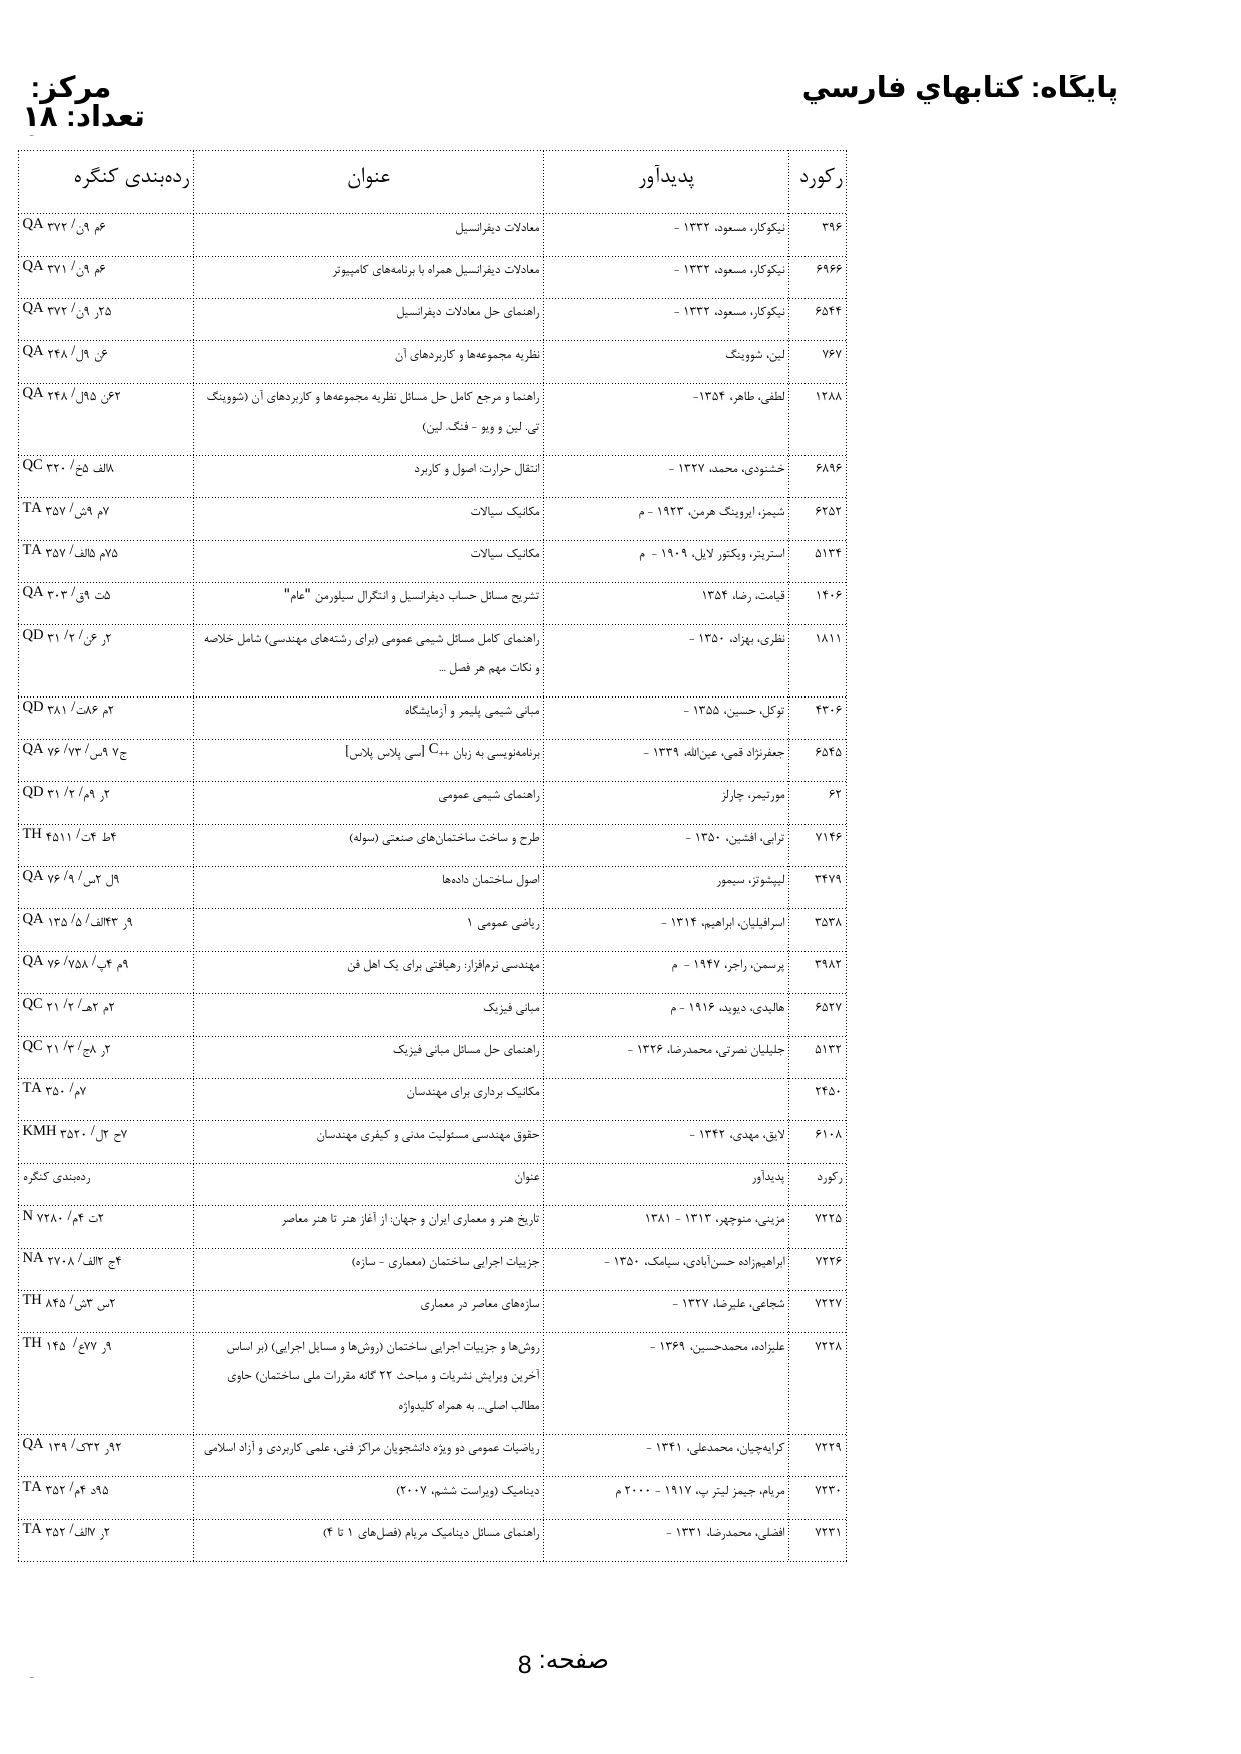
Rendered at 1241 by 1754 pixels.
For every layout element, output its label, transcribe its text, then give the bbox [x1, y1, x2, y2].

table_cell ۱۴۰۶ [788, 582, 846, 624]
table_cell شجاعي، عليرضا، ‎۱۳۲۷ - [543, 1290, 788, 1332]
table_cell رکورد [788, 1163, 846, 1205]
table_cell لايق، مهدي، ‎۱۳۴۲ - [543, 1120, 788, 1163]
table_cell ۶۵۴۵ [788, 739, 846, 781]
table_cell لطفي، طاهر، ‎۱۳۵۴- [543, 383, 788, 455]
table_cell ۶۵۴۴ [788, 298, 846, 340]
table_cell جعفرنژاد قمي، عين‌الله، ‎۱۳۳۹ - [543, 739, 788, 781]
table_cell هاليدي، ديويد، ‎۱۹۱۶ - م [543, 993, 788, 1036]
table_cell KMH‎ ۳۵۲۰‎ /ل‎۲‎ ح‎۷ [18, 1120, 193, 1163]
table_cell QA‎ ۳۰۳‎ /ق‎۹‎ ت‎۵ [18, 582, 193, 624]
table_header پديدآور [543, 150, 788, 213]
table_cell TA‎ ۳۵۲‎ /م‎۴‎ د‎۹۵ [18, 1476, 193, 1519]
table_cell معادلات ديفرانسيل همراه با برنامه‌هاي کامپيوتر [193, 256, 543, 298]
table_header رکورد [788, 150, 846, 213]
table_cell افضلي، محمدرضا، ‎۱۳۳۱ - [543, 1519, 788, 1561]
table_cell ۷۶۷ [788, 340, 846, 383]
table_cell ليپشوتز، سيمور [543, 866, 788, 908]
table_cell QA‎ ۳۷۲‎ /ن‎۹‎ م‎۶ [18, 213, 193, 256]
table_cell QA‎ ۲۴۸‎ /ل‎۹۵‎ ن‎۶۲ [18, 383, 193, 455]
table_cell QA‎ ۳۷۲‎ /ن‎۹‎ ر‎۲۵ [18, 298, 193, 340]
table_header عنوان [193, 150, 543, 213]
table_cell مهندسي نرم‌افزار: رهيافتي براي يک اهل فن [193, 951, 543, 993]
table_cell ۶۲۵۲ [788, 497, 846, 539]
table_cell مباني شيمي پليمر و آزمايشگاه [193, 696, 543, 739]
table_cell تشريح مسائل حساب ديفرانسيل و انتگرال سيلورمن "عام" [193, 582, 543, 624]
table_cell ۷۲۲۸ [788, 1332, 846, 1434]
table_cell ۷۲۲۹ [788, 1434, 846, 1476]
table_cell ۷۲۲۶ [788, 1248, 846, 1290]
table_cell ابراهيم‌زاده حسن‌آبادي، سيامک، ‎۱۳۵۰ - [543, 1248, 788, 1290]
table_cell ۶۹۶۶ [788, 256, 846, 298]
table_cell QD‎ ۳۱‎ /۲ /ن‎۶‎ ر‎۲ [18, 624, 193, 696]
table_cell QC‎ ۳۲۰‎ /خ‎۵‎ الف‎۸ [18, 455, 193, 497]
table_cell QA‎ ۷۶‎ /۹ /س‎۲‎ ل‎۹ [18, 866, 193, 908]
table_cell [543, 1078, 788, 1120]
table_cell QA‎ ۷۶‎ /۷۵۸ /پ‎۴‎ م‎۹ [18, 951, 193, 993]
table_cell رده‌بندي کنگره [18, 1163, 193, 1205]
table_cell مکانيک برداري براي مهندسان [193, 1078, 543, 1120]
table_cell حقوق مهندسي مسئوليت مدني و کيفري مهندسان [193, 1120, 543, 1163]
table_cell ۶۱۰۸ [788, 1120, 846, 1163]
table_cell نيکوکار، مسعود، ‎۱۳۳۲ - [543, 298, 788, 340]
table_cell QA‎ ۱۳۹‎ /ک‎۳۲‎ ر‎۹۲ [18, 1434, 193, 1476]
table_cell نيکوکار، مسعود، ‎۱۳۳۲ - [543, 213, 788, 256]
table_cell قيامت، رضا، ‎۱۳۵۴ [543, 582, 788, 624]
table_cell ۱۲۸۸ [788, 383, 846, 455]
table_cell ۳۹۶ [788, 213, 846, 256]
table_cell راهنماي حل معادلات ديفرانسيل [193, 298, 543, 340]
table_cell لين، شووينگ [543, 340, 788, 383]
table_cell راهنماي کامل مسائل شيمي عمومي (براي رشته‌هاي مهندسي) شامل خلاصه و نکات مهم هر فصل ... [193, 624, 543, 696]
table_cell مباني فيزيک [193, 993, 543, 1036]
table_cell ۷۲۲۷ [788, 1290, 846, 1332]
table_cell ۳۹۸۲ [788, 951, 846, 993]
table_cell راهنماي مسائل ديناميک مريام (فصل‌هاي ‎۱ تا ‎۴) [193, 1519, 543, 1561]
table_cell راهنما و مرجع کامل حل مسائل نظريه مجموعه‌ها و کاربردهاي آن (شووينگ تي. لين و ويو - فنگ. لين) [193, 383, 543, 455]
table_cell ۷۱۴۶ [788, 824, 846, 866]
table_cell جليليان نصرتي، محمدرضا، ‎۱۳۲۶ - [543, 1036, 788, 1078]
table_cell ۶۸۹۶ [788, 455, 846, 497]
table_cell سازه‌هاي معاصر در معماري [193, 1290, 543, 1332]
table_cell QC‎ ۲۱‎ /۲ /هـ‎۲‎ م‎۲ [18, 993, 193, 1036]
table_cell ۷۲۳۱ [788, 1519, 846, 1561]
table_cell برنامه‌نويسي به زبان ++C [سي پلاس پلاس] [193, 739, 543, 781]
table_cell ۶۵۲۷ [788, 993, 846, 1036]
table_cell مريام، جيمز ليتر پ، ۱۹۱۷ - ‎۲۰۰۰ م [543, 1476, 788, 1519]
table_cell معادلات ديفرانسيل [193, 213, 543, 256]
table_cell ۱۸۱۱ [788, 624, 846, 696]
table_cell عنوان [193, 1163, 543, 1205]
table_cell ترابي، افشين، ‎۱۳۵۰ - [543, 824, 788, 866]
table_cell نظري، بهزاد، ‎۱۳۵۰ - [543, 624, 788, 696]
table_cell انتقال حرارت: اصول و کاربرد [193, 455, 543, 497]
table_cell راهنماي حل مسائل مباني فيزيک [193, 1036, 543, 1078]
table_cell رياضيات عمومي دو ويژه دانشجويان مراکز فني، علمي کاربردي و آزاد اسلامي [193, 1434, 543, 1476]
table_cell ۳۵۳۸ [788, 908, 846, 951]
table_cell روش‌ها و جزييات اجرايي ساختمان (روش‌ها و مسايل اجرايي) (بر اساس آخرين ويرايش نشريات و مباحث ‎۲۲ گانه مقررات ملي ساختمان) حاوي مطالب اصلي... به همراه کليدواژه [193, 1332, 543, 1434]
table_cell TA‎ ۳۵۲‎ /الف‎۷‎ ر‎۲ [18, 1519, 193, 1561]
table_cell ۷۲۲۵ [788, 1205, 846, 1247]
table_cell TH‎ ۱۴۵‎ /ع‎۷۷‎ ر‎۹ [18, 1332, 193, 1434]
table_cell TA‎ ۳۵۰‎ /م‎۷ [18, 1078, 193, 1120]
table_header رده‌بندي کنگره [18, 150, 193, 213]
table_cell استريتر، ويکتور لايل، ‎۱۹۰۹ - م [543, 540, 788, 582]
table_cell اسرافيليان، ابراهيم، ‎۱۳۱۴ - [543, 908, 788, 951]
table_cell عليزاده، محمدحسين، ‎۱۳۶۹ - [543, 1332, 788, 1434]
table_cell پديدآور [543, 1163, 788, 1205]
table_cell مکانيک سيالات [193, 497, 543, 539]
table_cell QA‎ ۱۳۵‎ /۵ /الف‎۴۳‎ ر‎۹ [18, 908, 193, 951]
table_cell TH‎ ۴۵۱۱‎ /ت‎۴‎ ط‎۴ [18, 824, 193, 866]
table_cell مورتيمر، چارلز [543, 781, 788, 823]
table_cell QA‎ ۲۴۸‎ /ل‎۹‎ ن‎۶ [18, 340, 193, 383]
table_cell خشنودي، محمد، ‎۱۳۲۷ - [543, 455, 788, 497]
table_cell توکل، حسين، ‎۱۳۵۵ - [543, 696, 788, 739]
table_cell اصول ساختمان داده‌ها [193, 866, 543, 908]
table_cell TA‎ ۳۵۷‎ /ش‎۹‎ م‎۷ [18, 497, 193, 539]
table_cell جزييات اجرايي ساختمان (معماري - سازه) [193, 1248, 543, 1290]
table_cell نظريه مجموعه‌ها و کاربردهاي آن [193, 340, 543, 383]
table_cell طرح و ساخت ساختمان‌هاي صنعتي (سوله) [193, 824, 543, 866]
table_cell TA‎ ۳۵۷‎ /الف‎۵‎ م‎۷۵ [18, 540, 193, 582]
table_cell کرايه‌چيان، محمدعلي، ‎۱۳۴۱ - [543, 1434, 788, 1476]
table_cell TH‎ ۸۴۵‎ /ش‎۳‎ س‎۲ [18, 1290, 193, 1332]
table_cell پرسمن، راجر، ‎۱۹۴۷ - م [543, 951, 788, 993]
table_cell ۴۳۰۶ [788, 696, 846, 739]
table_cell مکانيک سيالات [193, 540, 543, 582]
table_cell QA‎ ۷۶‎ /۷۳ /س‎۹‎ ۷ج [18, 739, 193, 781]
table_cell ۷۲۳۰ [788, 1476, 846, 1519]
table_cell تاريخ هنر و معماري ايران و جهان: از آغاز هنر تا هنر معاصر [193, 1205, 543, 1247]
table_cell ديناميک (ويراست ششم، ‎۲۰۰۷) [193, 1476, 543, 1519]
table_cell رياضي عمومي ‎۱ [193, 908, 543, 951]
table_cell ۵۱۳۲ [788, 1036, 846, 1078]
table_cell ۵۱۳۴ [788, 540, 846, 582]
table_cell راهنماي شيمي عمومي [193, 781, 543, 823]
table_cell شيمز، ايروينگ هرمن، ‎۱۹۲۳ - م [543, 497, 788, 539]
table_cell ۶۲ [788, 781, 846, 823]
table_cell مزيني، منوچهر، ۱۳۱۳ - ‎۱۳۸۱ [543, 1205, 788, 1247]
table_cell QC‎ ۲۱‎ /۳ /ج‎۸‎ ر‎۲ [18, 1036, 193, 1078]
table_cell NA‎ ۲۷۰۸‎ /الف‎۲‎ ج‎۴ [18, 1248, 193, 1290]
table_cell N‎ ۷۲۸۰‎ /م‎۴‎ ت‎۲ [18, 1205, 193, 1247]
table_cell نيکوکار، مسعود، ‎۱۳۳۲ - [543, 256, 788, 298]
table_cell QA‎ ۳۷۱‎ /ن‎۹‎ م‎۶ [18, 256, 193, 298]
table_cell ۳۴۷۹ [788, 866, 846, 908]
table_cell ۲۴۵۰ [788, 1078, 846, 1120]
table_cell QD‎ ۳۸۱‎ /ت‎۸۶‎ م‎۲ [18, 696, 193, 739]
table_cell QD‎ ۳۱‎ /۲ /م‎۹‎ ر‎۲ [18, 781, 193, 823]
